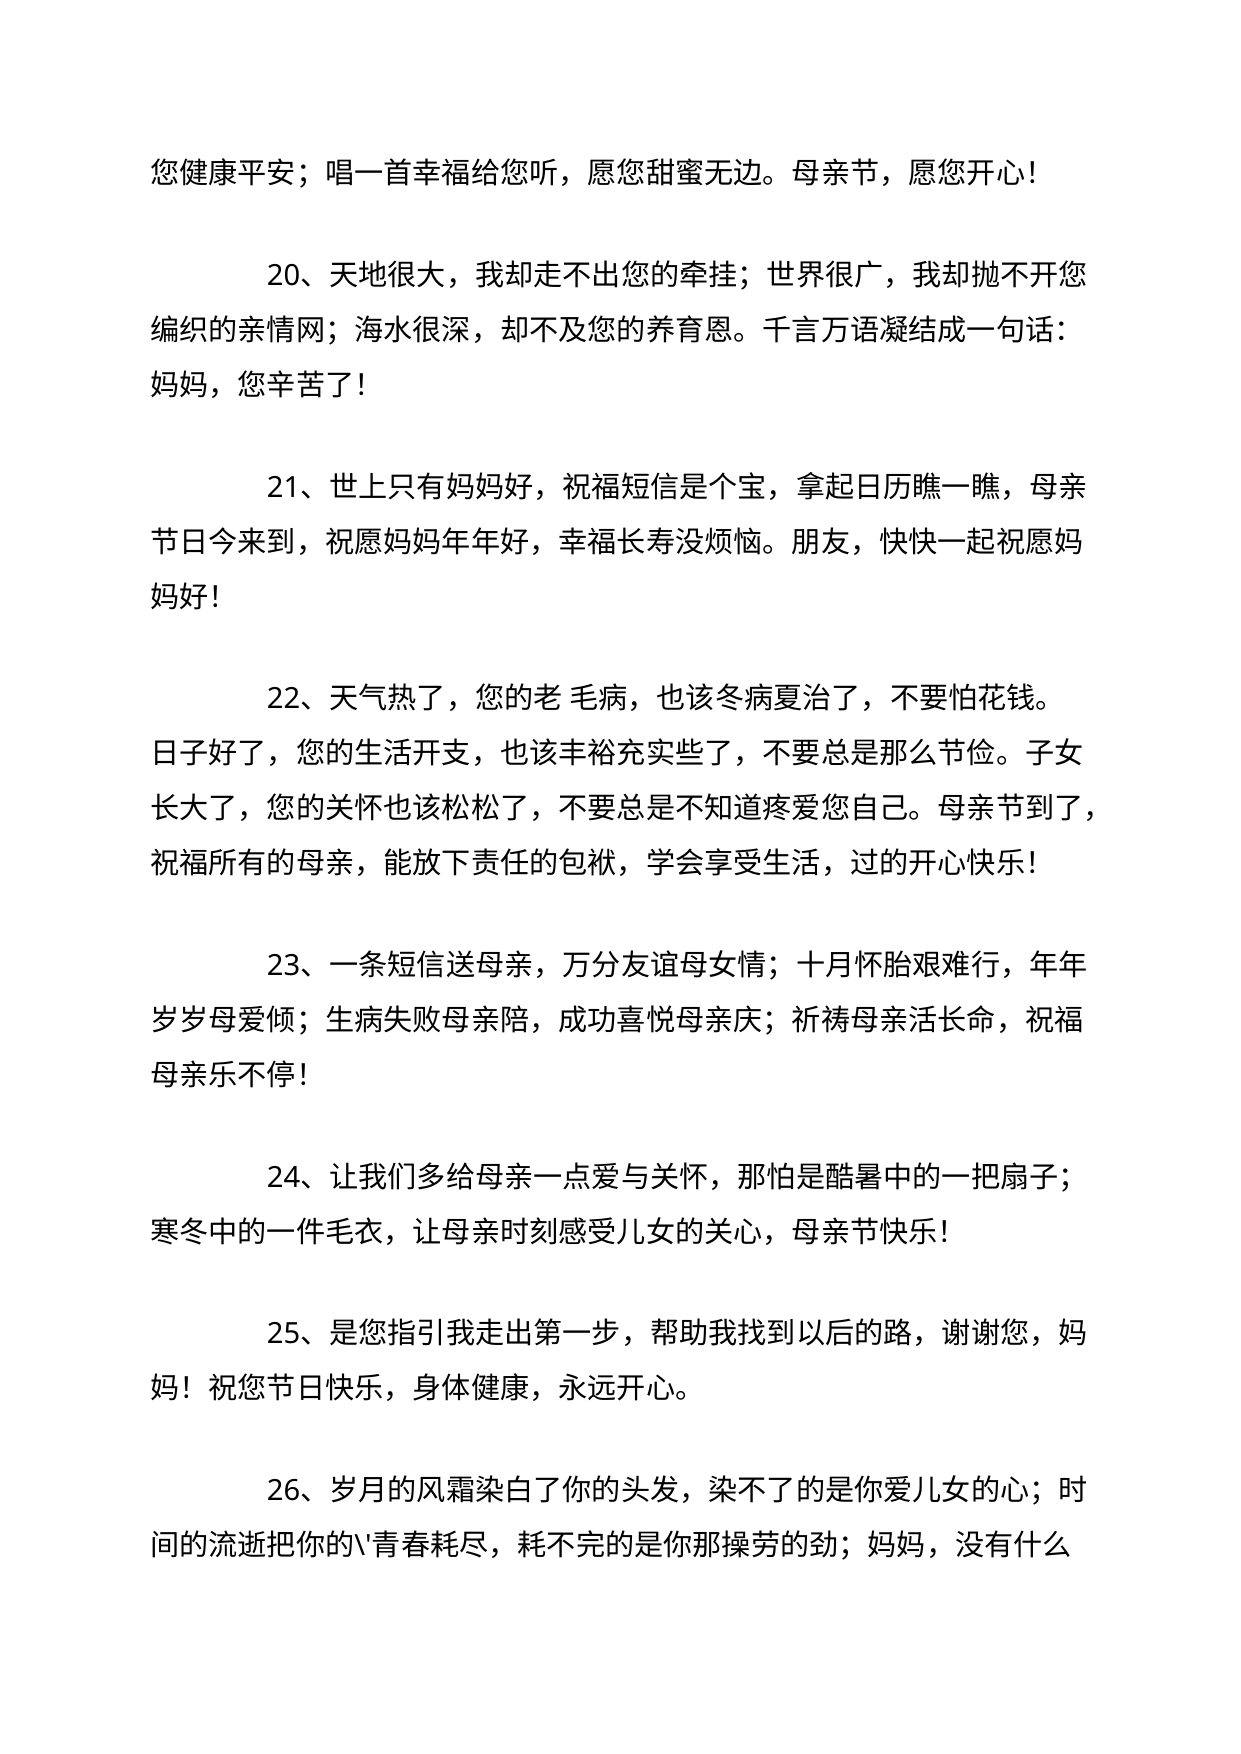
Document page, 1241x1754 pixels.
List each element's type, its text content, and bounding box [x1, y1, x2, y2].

text 20、天地很大，我却走不出您的牵挂；世界很广，我却抛不开您编织的亲情网；海水很深，却不及您的养育恩。千言万语凝结成一句话：妈妈，您辛苦了！ [150, 252, 1090, 404]
text 21、世上只有妈妈好，祝福短信是个宝，拿起日历瞧一瞧，母亲节日今来到，祝愿妈妈年年好，幸福长寿没烦恼。朋友，快快一起祝愿妈妈好！ [150, 463, 1090, 616]
text 23、一条短信送母亲，万分友谊母女情；十月怀胎艰难行，年年岁岁母爱倾；生病失败母亲陪，成功喜悦母亲庆；祈祷母亲活长命，祝福母亲乐不停！ [150, 942, 1090, 1094]
text 22、天气热了，您的老 毛病，也该冬病夏治了，不要怕花钱。日子好了，您的生活开支，也该丰裕充实些了，不要总是那么节俭。子女长大了，您的关怀也该松松了，不要总是不知道疼爱您自己。母亲节到了，祝福所有的母亲，能放下责任的包袱，学会享受生活，过的开心快乐！ [150, 675, 1090, 882]
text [150, 1467, 1090, 1564]
text 25、是您指引我走出第一步，帮助我找到以后的路，谢谢您，妈妈！祝您节日快乐，身体健康，永远开心。 [150, 1310, 1090, 1407]
text 24、让我们多给母亲一点爱与关怀，那怕是酷暑中的一把扇子；寒冬中的一件毛衣，让母亲时刻感受儿女的关心，母亲节快乐！ [150, 1153, 1090, 1251]
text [150, 150, 1090, 192]
